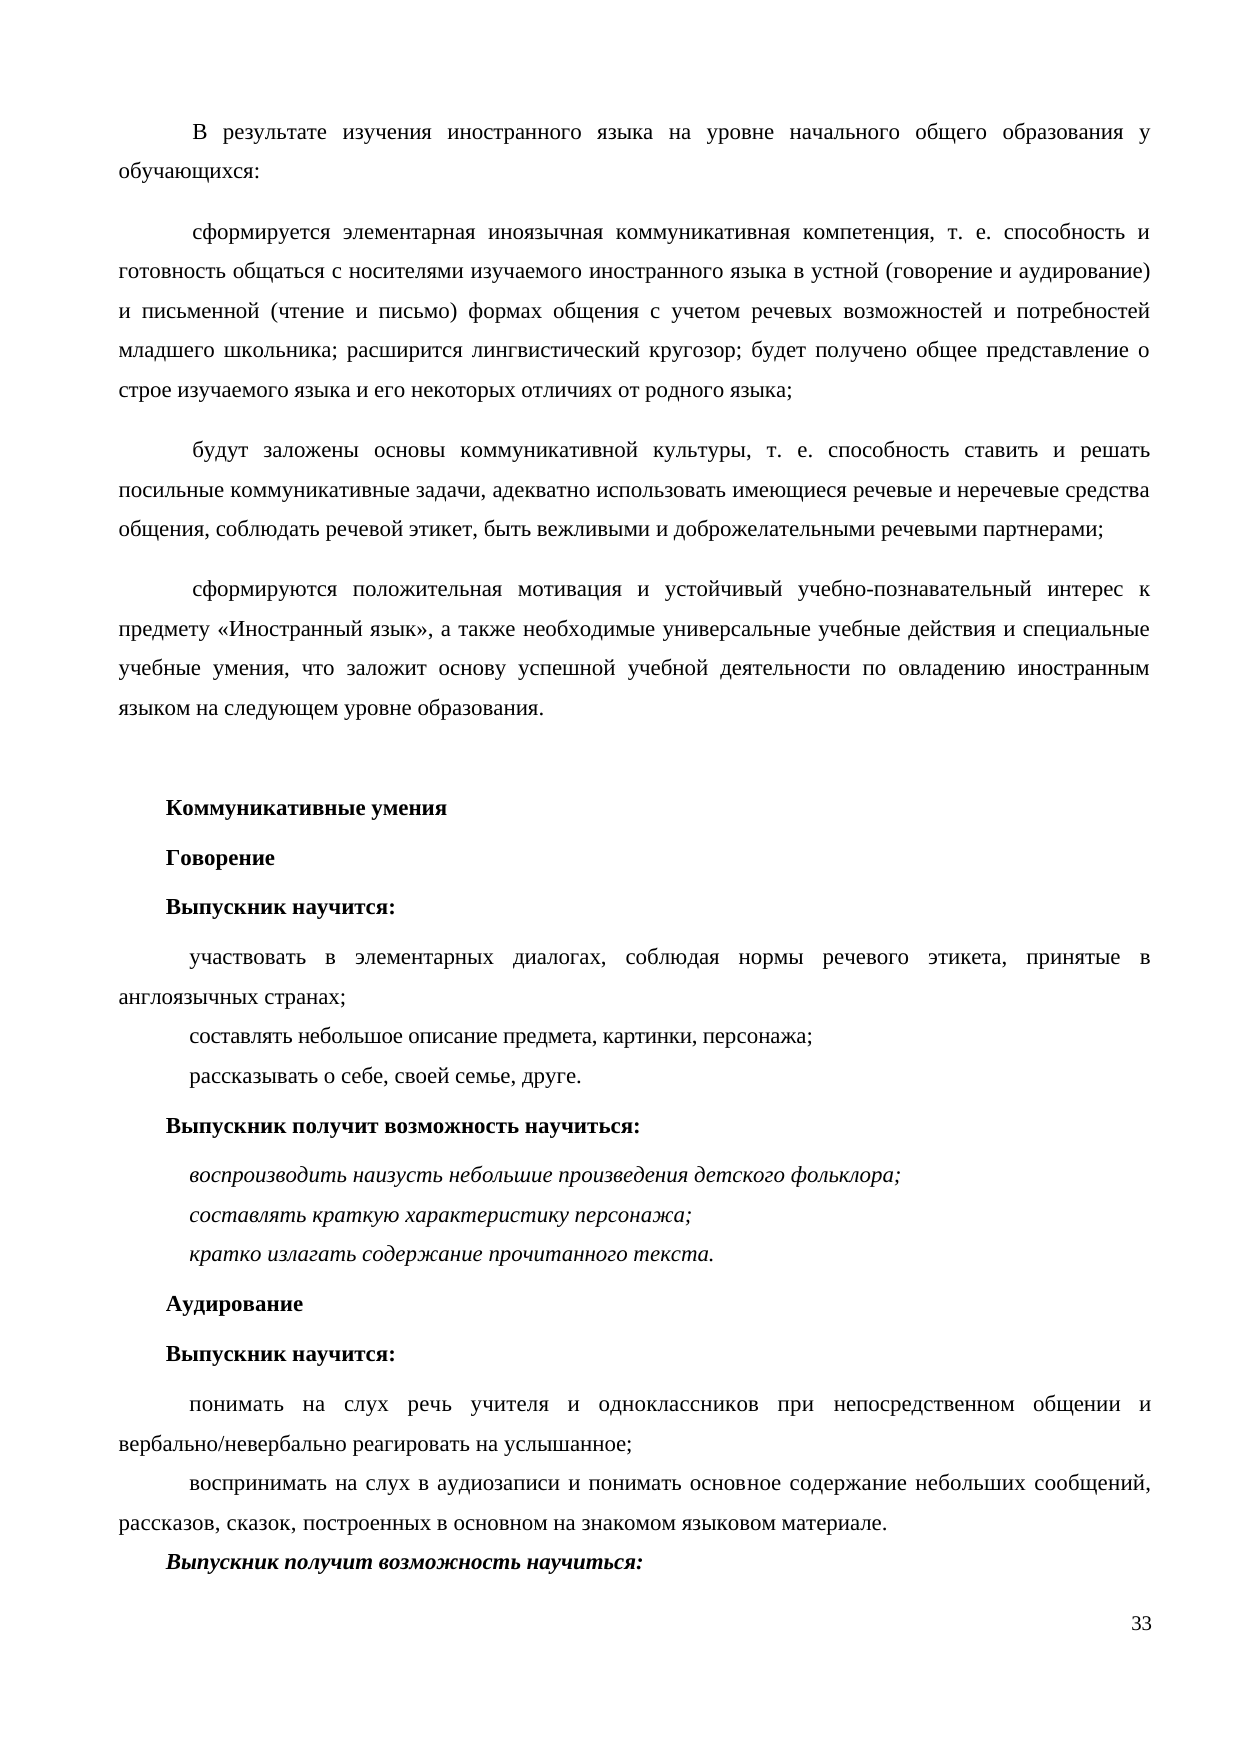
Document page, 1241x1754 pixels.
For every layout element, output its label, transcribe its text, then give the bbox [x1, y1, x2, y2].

text воспроизводить наизусть небольшие произведения детского фольклора; [118, 1162, 1152, 1188]
text Выпускник научится: [118, 1340, 1152, 1367]
text будут заложены основы коммуникативной культуры, т. е. способность ставить и решать посильные коммуникативные задачи, адекватно использовать имеющиеся речевые и неречевые средства общения, соблюдать речевой этикет, быть вежливыми и доброжелательными речевыми партнерами; [118, 436, 1152, 541]
text составлять краткую характеристику персонажа; [118, 1201, 1152, 1227]
text Коммуникативные умения [118, 794, 1152, 820]
text составлять небольшое описание предмета, картинки, персонажа; [118, 1022, 1152, 1049]
text В результате изучения иностранного языка на уровне начального общего образования у обучающихся: [118, 118, 1152, 184]
text Говорение [118, 843, 1152, 870]
text участвовать в элементарных диалогах, соблюдая нормы речевого этикета, принятые в англоязычных странах; [118, 943, 1152, 1009]
text сформируется элементарная иноязычная коммуникативная компетенция, т. е. способность и готовность общаться с носителями изучаемого иностранного языка в устной (говорение и аудирование) и письменной (чтение и письмо) формах общения с учетом речевых возможностей и потребностей младшего школьника; расширится лингвистический кругозор; будет получено общее представление о строе изучаемого языка и его некоторых отличиях от родного языка; [118, 218, 1152, 402]
text кратко излагать содержание прочитанного текста. [118, 1241, 1152, 1267]
text понимать на слух речь учителя и одноклассников при непосредственном общении и вербально/невербально реагировать на услышанное; [118, 1390, 1152, 1456]
text Выпускник получит возможность научиться: [118, 1112, 1152, 1138]
text Выпускник получит возможность научиться: [118, 1548, 1152, 1574]
text воспринимать на слух в аудиозаписи и понимать основное содержание небольших сообщений, рассказов, сказок, построенных в основном на знакомом языковом материале. [118, 1469, 1152, 1535]
text Выпускник научится: [118, 893, 1152, 920]
text рассказывать о себе, своей семье, друге. [118, 1062, 1152, 1088]
text Аудирование [118, 1290, 1152, 1317]
text сформируются положительная мотивация и устойчивый учебно-познавательный интерес к предмету «Иностранный язык», а также необходимые универсальные учебные действия и специальные учебные умения, что заложит основу успешной учебной деятельности по овладению иностранным языком на следующем уровне образования. [118, 575, 1152, 720]
